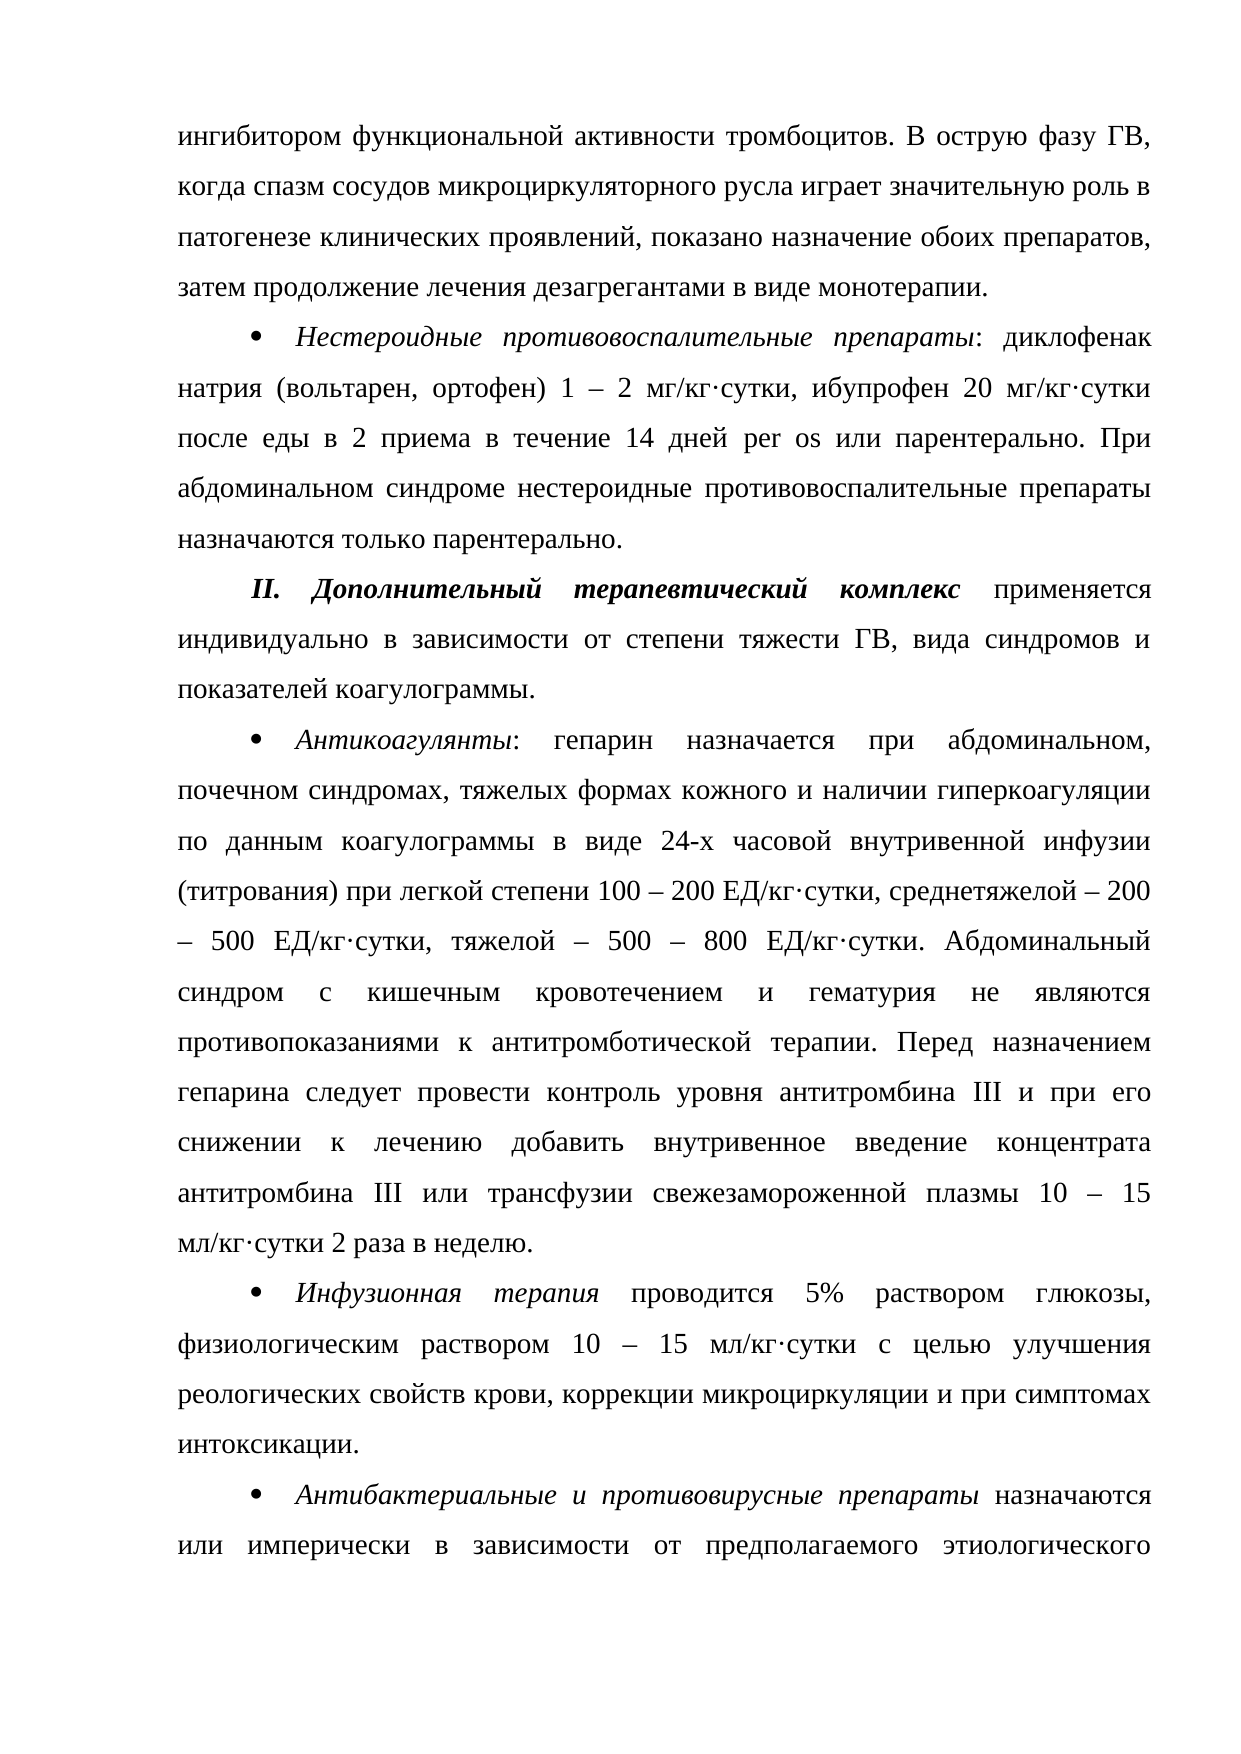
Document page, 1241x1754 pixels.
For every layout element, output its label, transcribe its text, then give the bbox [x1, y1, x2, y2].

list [177, 118, 1152, 303]
list Антикоагулянты: гепарин назначается при абдоминальном, почечном синдромах, тяжелых формах кожного и наличии гиперкоагуляции по данным коагулограммы в виде 24-х часовой внутривенной инфузии (титрования) при легкой степени 100 – 200 ЕД/кг·сутки, среднетяжелой – 200 – 500 ЕД/кг·сутки, тяжелой – 500 – 800 ЕД/кг·сутки. Абдоминальный синдром с кишечным кровотечением и гематурия не являются противопоказаниями к антитромботической терапии. Перед назначением гепарина следует провести контроль уровня антитромбина III и при его снижении к лечению добавить внутривенное введение концентрата антитромбина III или трансфузии свежезамороженной плазмы 10 – 15 мл/кг·сутки 2 раза в неделю. [177, 722, 1152, 1259]
list Нестероидные противовоспалительные препараты: диклофенак натрия (вольтарен, ортофен) 1 – 2 мг/кг·сутки, ибупрофен 20 мг/кг·сутки после еды в 2 приема в течение 14 дней per os или парентерально. При абдоминальном синдроме нестероидные противовоспалительные препараты назначаются только парентерально. [177, 319, 1152, 554]
text II. Дополнительный терапевтический комплекс применяется индивидуально в зависимости от степени тяжести ГВ, вида синдромов и показателей коагулограммы. [177, 571, 1152, 705]
list Инфузионная терапия проводится 5% раствором глюкозы, физиологическим раствором 10 – 15 мл/кг·сутки с целью улучшения реологических свойств крови, коррекции микроциркуляции и при симптомах интоксикации. [177, 1276, 1152, 1460]
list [177, 1477, 1152, 1561]
